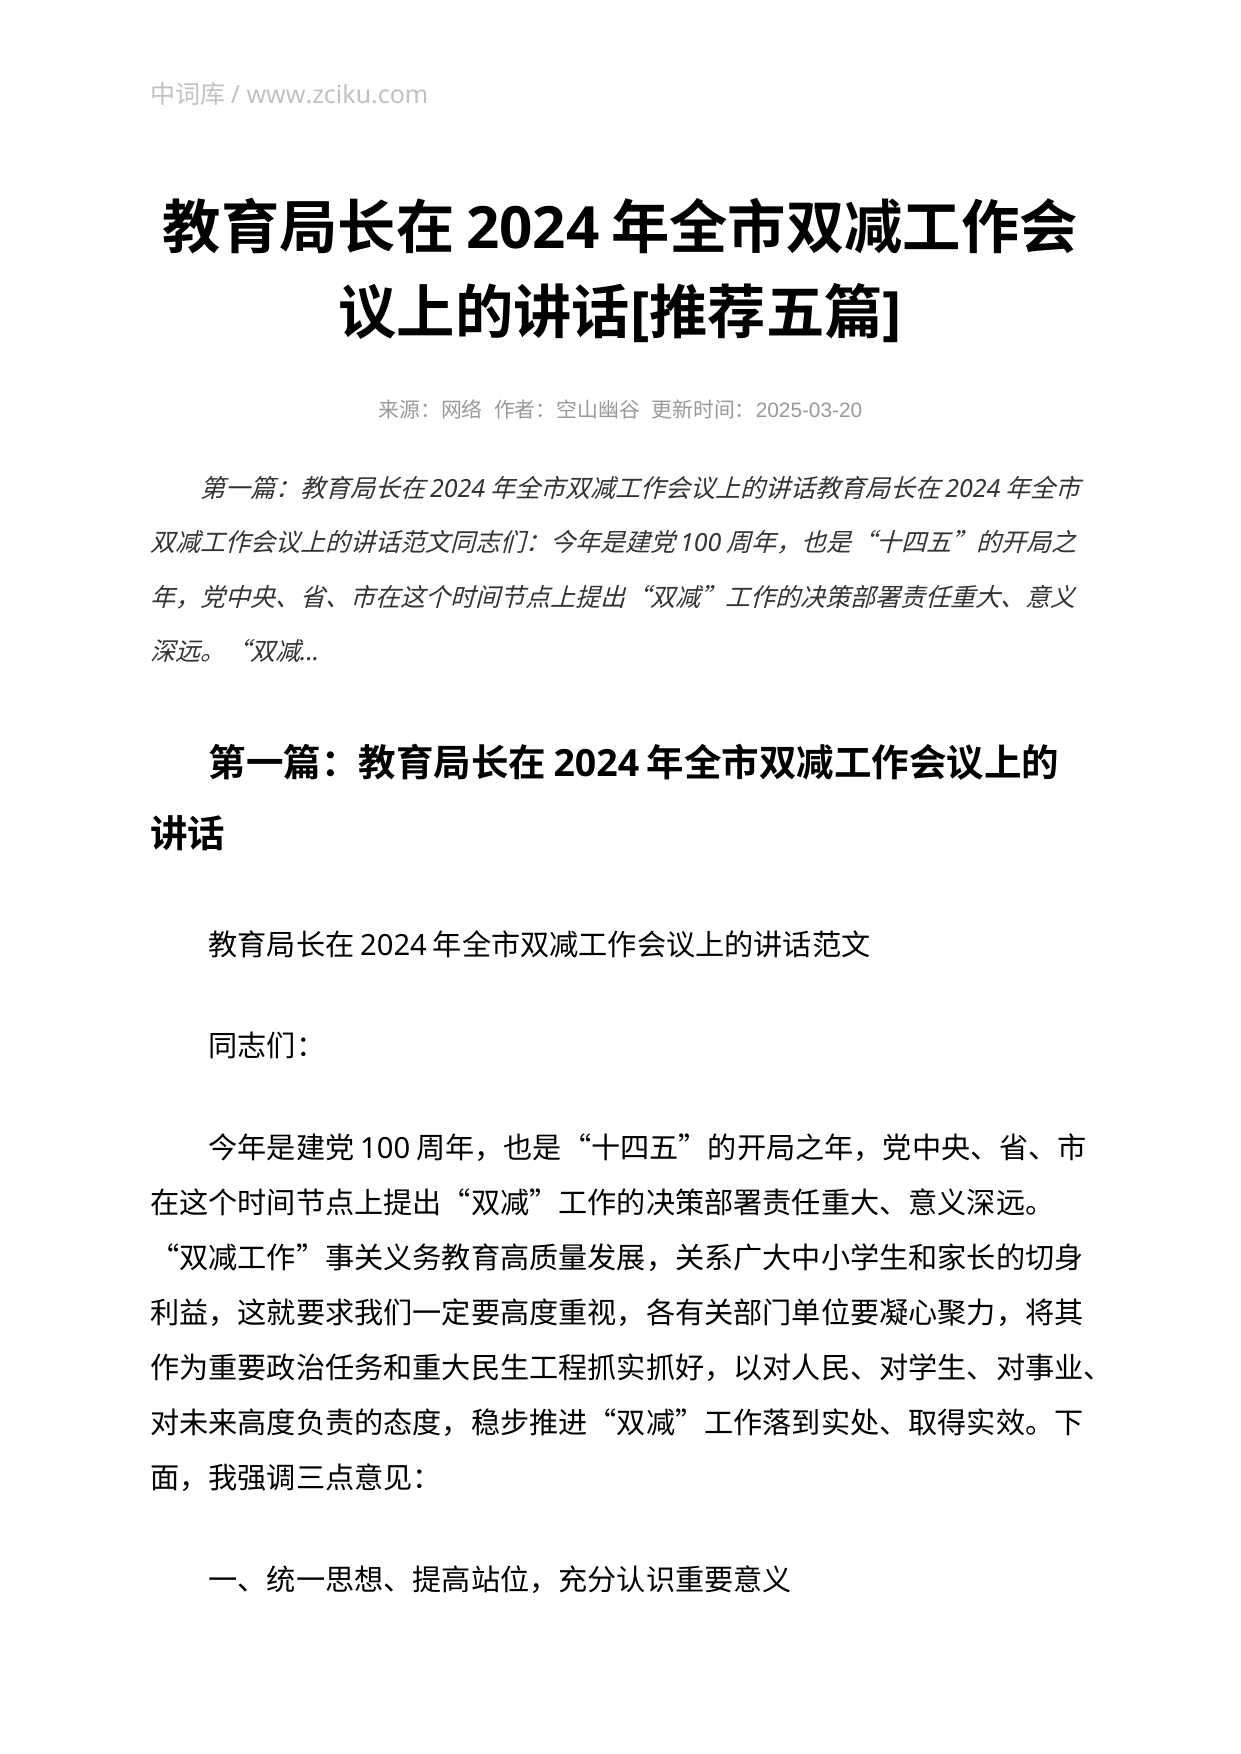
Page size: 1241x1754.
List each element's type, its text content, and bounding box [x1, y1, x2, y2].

text 第一篇：教育局长在2024年全市双减工作会议上的讲话 [150, 733, 1090, 858]
text 第一篇：教育局长在2024年全市双减工作会议上的讲话教育局长在2024年全市双减工作会议上的讲话范文同志们：今年是建党100周年，也是“十四五”的开局之年，党中央、省、市在这个时间节点上提出“双减”工作的决策部署责任重大、意义深远。“双减... [150, 468, 1090, 668]
text 同志们： [150, 1023, 1090, 1065]
text 来源：网络 作者：空山幽谷 更新时间：2025-03-20 [150, 398, 1090, 422]
text 教育局长在2024年全市双减工作会议上的讲话范文 [150, 921, 1090, 963]
text 一、统一思想、提高站位，充分认识重要意义 [150, 1556, 1090, 1598]
text 今年是建党100周年，也是“十四五”的开局之年，党中央、省、市在这个时间节点上提出“双减”工作的决策部署责任重大、意义深远。“双减工作”事关义务教育高质量发展，关系广大中小学生和家长的切身利益，这就要求我们一定要高度重视，各有关部门单位要凝心聚力，将其作为重要政治任务和重大民生工程抓实抓好，以对人民、对学生、对事业、对未来高度负责的态度，稳步推进“双减”工作落到实处、取得实效。下面，我强调三点意见： [150, 1125, 1090, 1497]
subtitle 教育局长在2024年全市双减工作会议上的讲话[推荐五篇] [150, 181, 1090, 351]
